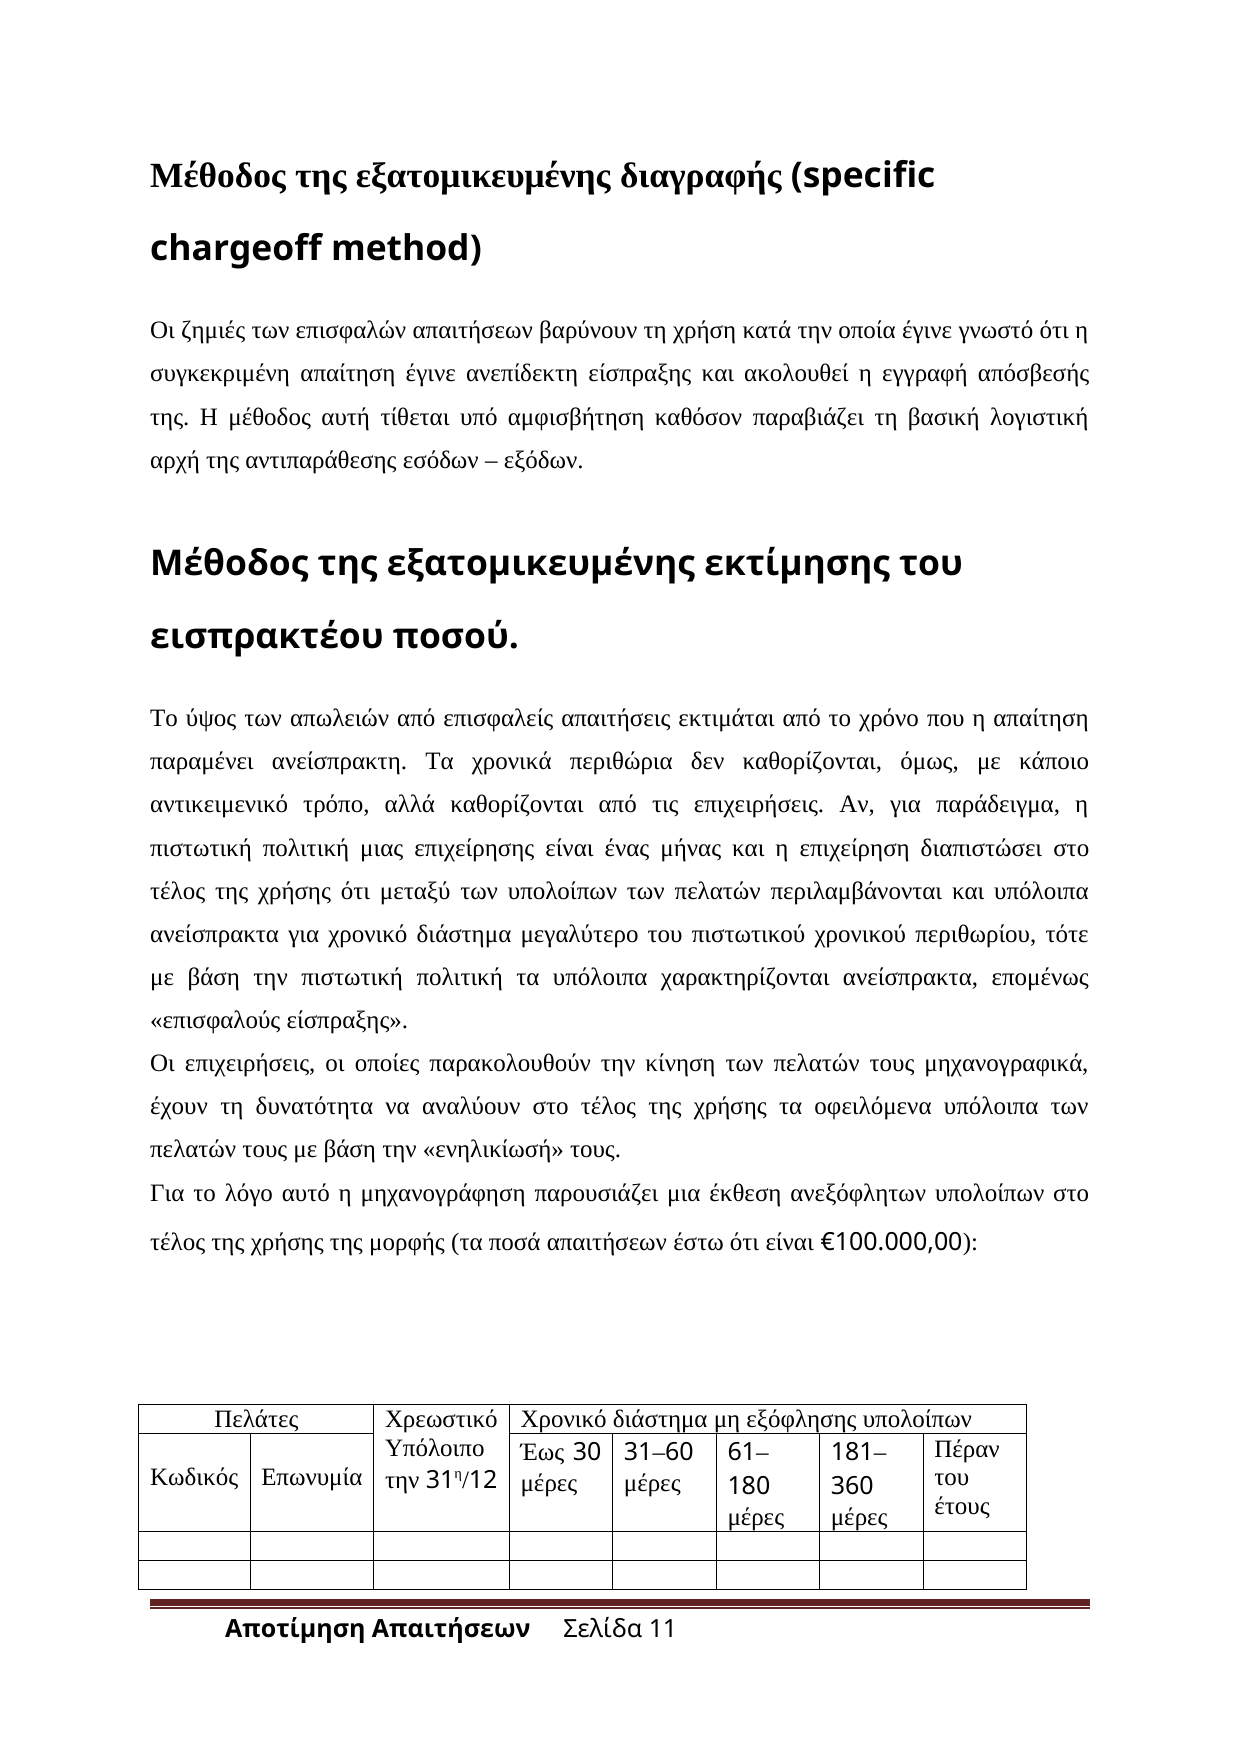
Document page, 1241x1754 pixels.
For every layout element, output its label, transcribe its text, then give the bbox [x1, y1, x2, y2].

text Οι επιχειρήσεις, οι οποίες παρακολουθούν την κίνηση των πελατών τους μηχανογραφικά, έχουν τη δυνατότητα να αναλύουν στο τέλος της χρήσης τα οφειλόμενα υπόλοιπα των πελατών τους με βάση την «ενηλικίωσή» τους. [150, 1048, 1090, 1163]
table_cell [613, 1532, 716, 1560]
table_cell Κωδικός [139, 1434, 250, 1531]
table_cell [251, 1532, 373, 1560]
table_cell [924, 1532, 1026, 1560]
table_cell 181–360 μέρες [820, 1434, 923, 1531]
table_header Πελάτες [139, 1405, 373, 1433]
table_cell [374, 1561, 509, 1589]
table_header Χρονικό διάστημα μη εξόφλησης υπολοίπων [510, 1405, 1026, 1433]
table_cell [717, 1532, 819, 1560]
table_cell Επωνυμία [251, 1434, 373, 1531]
table_cell [139, 1561, 250, 1589]
table_header Χρεωστικό Υπόλοιπο την 31η/12 [374, 1405, 509, 1531]
table_cell Έως 30 μέρες [510, 1434, 612, 1531]
table_cell [820, 1532, 923, 1560]
table_cell [510, 1561, 612, 1589]
table_cell [139, 1532, 250, 1560]
table_cell [717, 1561, 819, 1589]
table_cell [510, 1532, 612, 1560]
table_cell [374, 1532, 509, 1560]
table_cell [820, 1561, 923, 1589]
subtitle Μέθοδος της εξατομικευμένης διαγραφής (specific chargeoff method) [150, 150, 1090, 271]
text Οι ζημιές των επισφαλών απαιτήσεων βαρύνουν τη χρήση κατά την οποία έγινε γνωστό ότι η συγκεκριμένη απαίτηση έγινε ανεπίδεκτη είσπραξης και ακολουθεί η εγγραφή απόσβεσής της. Η μέθοδος αυτή τίθεται υπό αμφισβήτηση καθόσον παραβιάζει τη βασική λογιστική αρχή της αντιπαράθεσης εσόδων – εξόδων. [150, 315, 1090, 473]
subtitle Μέθοδος της εξατομικευμένης εκτίμησης του εισπρακτέου ποσού. [150, 538, 1090, 658]
table_cell 61–180 μέρες [717, 1434, 819, 1531]
text Το ύψος των απωλειών από επισφαλείς απαιτήσεις εκτιμάται από το χρόνο που η απαίτηση παραμένει ανείσπρακτη. Τα χρονικά περιθώρια δεν καθορίζονται, όμως, με κάποιο αντικειμενικό τρόπο, αλλά καθορίζονται από τις επιχειρήσεις. Αν, για παράδειγμα, η πιστωτική πολιτική μιας επιχείρησης είναι ένας μήνας και η επιχείρηση διαπιστώσει στο τέλος της χρήσης ότι μεταξύ των υπολοίπων των πελατών περιλαμβάνονται και υπόλοιπα ανείσπρακτα για χρονικό διάστημα μεγαλύτερο του πιστωτικού χρονικού περιθωρίου, τότε με βάση την πιστωτική πολιτική τα υπόλοιπα χαρακτηρίζονται ανείσπρακτα, επομένως «επισφαλούς είσπραξης». [150, 703, 1090, 1034]
table_cell [924, 1561, 1026, 1589]
table_cell Πέραν του έτους [924, 1434, 1026, 1531]
table_cell 31–60 μέρες [613, 1434, 716, 1531]
text Για το λόγο αυτό η μηχανογράφηση παρουσιάζει μια έκθεση ανεξόφλητων υπολοίπων στο τέλος της χρήσης της μορφής (τα ποσά απαιτήσεων έστω ότι είναι €100.000,00): [150, 1178, 1090, 1257]
table_cell [613, 1561, 716, 1589]
table_cell [251, 1561, 373, 1589]
